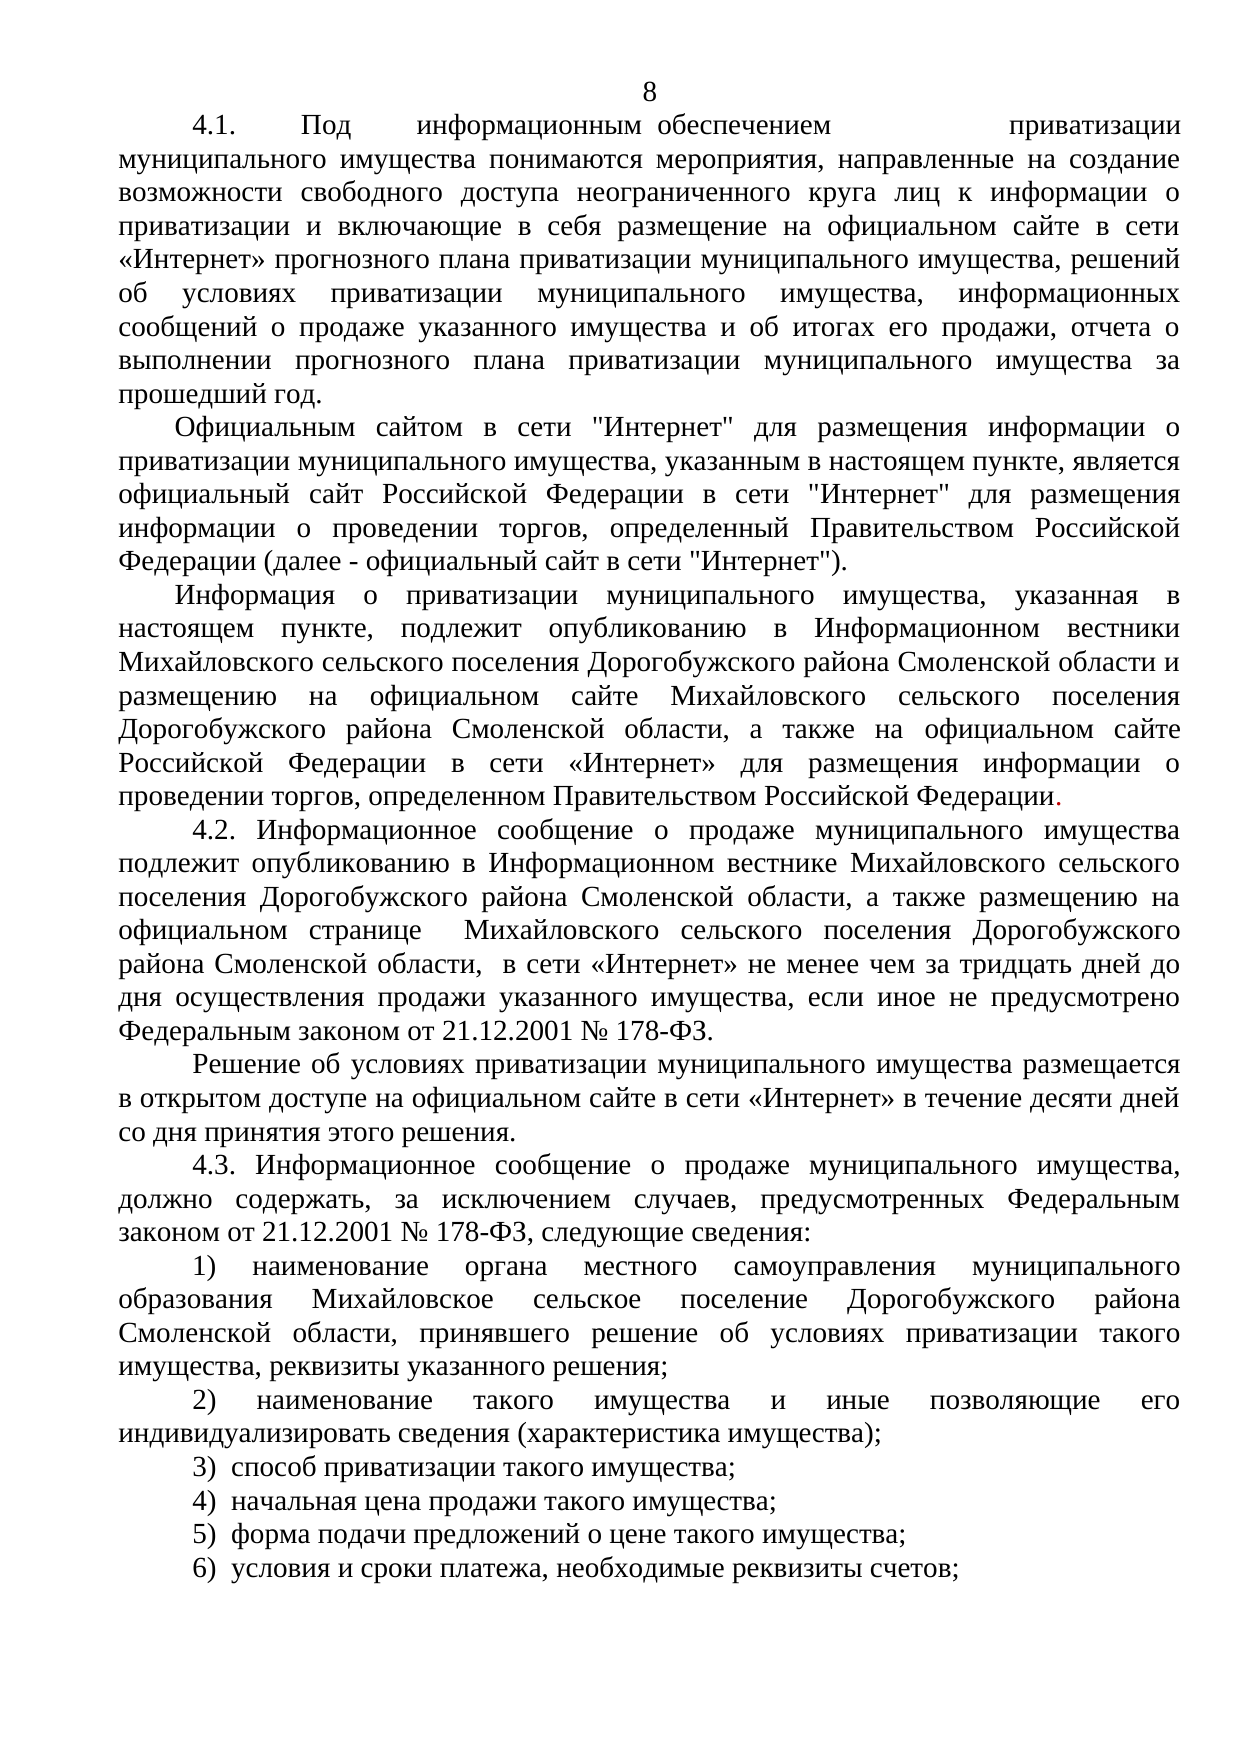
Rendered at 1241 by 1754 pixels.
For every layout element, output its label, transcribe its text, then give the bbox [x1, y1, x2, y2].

text 6) условия и сроки платежа, необходимые реквизиты счетов; [118, 1550, 1181, 1583]
text 2) наименование такого имущества и иные позволяющие его индивидуализировать сведения (характеристика имущества); [118, 1382, 1181, 1449]
text 1) наименование органа местного самоуправления муниципального образования Михайловское сельское поселение Дорогобужского района Смоленской области, принявшего решение об условиях приватизации такого имущества, реквизиты указанного решения; [118, 1248, 1181, 1382]
text Информация о приватизации муниципального имущества, указанная в настоящем пункте, подлежит опубликованию в Информационном вестники Михайловского сельского поселения Дорогобужского района Смоленской области и размещению на официальном сайте Михайловского сельского поселения Дорогобужского района Смоленской области, а также на официальном сайте Российской Федерации в сети «Интернет» для размещения информации о проведении торгов, определенном Правительством Российской Федерации. [118, 577, 1181, 812]
text 4.2. Информационное сообщение о продаже муниципального имущества подлежит опубликованию в Информационном вестнике Михайловского сельского поселения Дорогобужского района Смоленской области, а также размещению на официальном странице Михайловского сельского поселения Дорогобужского района Смоленской области, в сети «Интернет» не менее чем за тридцать дней до дня осуществления продажи указанного имущества, если иное не предусмотрено Федеральным законом от 21.12.2001 № 178-ФЗ. [118, 812, 1181, 1047]
text 3) способ приватизации такого имущества; [118, 1449, 1181, 1483]
text Официальным сайтом в сети "Интернет" для размещения информации о приватизации муниципального имущества, указанным в настоящем пункте, является официальный сайт Российской Федерации в сети "Интернет" для размещения информации о проведении торгов, определенный Правительством Российской Федерации (далее - официальный сайт в сети "Интернет"). [118, 409, 1181, 577]
text 5) форма подачи предложений о цене такого имущества; [118, 1516, 1181, 1550]
text Решение об условиях приватизации муниципального имущества размещается в открытом доступе на официальном сайте в сети «Интернет» в течение десяти дней со дня принятия этого решения. [118, 1047, 1181, 1147]
text 4.3. Информационное сообщение о продаже муниципального имущества, должно содержать, за исключением случаев, предусмотренных Федеральным законом от 21.12.2001 № 178-ФЗ, следующие сведения: [118, 1147, 1181, 1248]
text 4.1. Под информационным обеспечением приватизации муниципального имущества понимаются мероприятия, направленные на создание возможности свободного доступа неограниченного круга лиц к информации о приватизации и включающие в себя размещение на официальном сайте в сети «Интернет» прогнозного плана приватизации муниципального имущества, решений об условиях приватизации муниципального имущества, информационных сообщений о продаже указанного имущества и об итогах его продажи, отчета о выполнении прогнозного плана приватизации муниципального имущества за прошедший год. [118, 107, 1181, 409]
text 4) начальная цена продажи такого имущества; [118, 1483, 1181, 1516]
